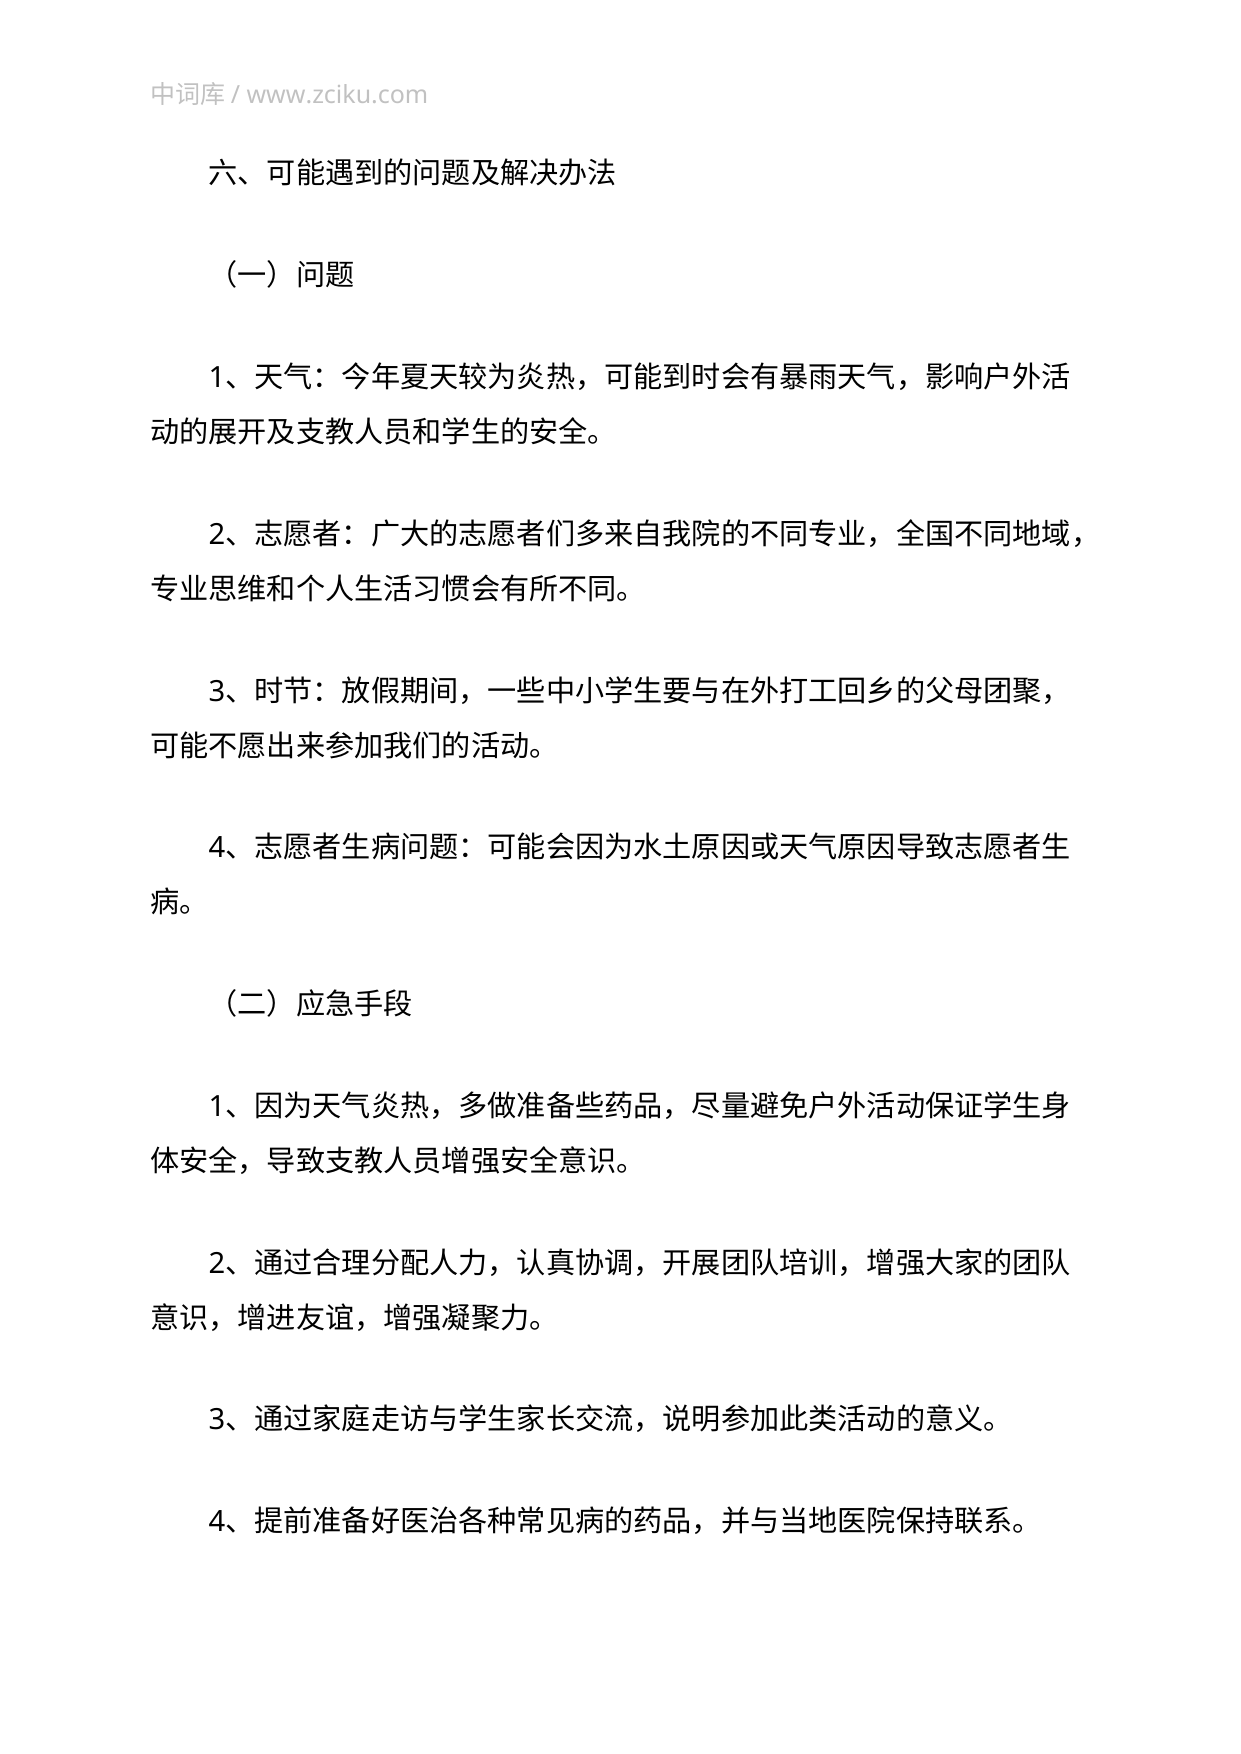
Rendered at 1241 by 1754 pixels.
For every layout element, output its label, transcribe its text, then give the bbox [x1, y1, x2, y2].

text 4、志愿者生病问题：可能会因为水土原因或天气原因导致志愿者生病。 [150, 824, 1090, 921]
text 2、志愿者：广大的志愿者们多来自我院的不同专业，全国不同地域，专业思维和个人生活习惯会有所不同。 [150, 510, 1090, 608]
text 3、时节：放假期间，一些中小学生要与在外打工回乡的父母团聚，可能不愿出来参加我们的活动。 [150, 667, 1090, 764]
text （二）应急手段 [150, 981, 1090, 1023]
text 1、天气：今年夏天较为炎热，可能到时会有暴雨天气，影响户外活动的展开及支教人员和学生的安全。 [150, 353, 1090, 451]
text 1、因为天气炎热，多做准备些药品，尽量避免户外活动保证学生身体安全，导致支教人员增强安全意识。 [150, 1082, 1090, 1180]
text （一）问题 [150, 252, 1090, 294]
text 六、可能遇到的问题及解决办法 [150, 150, 1090, 192]
text 3、通过家庭走访与学生家长交流，说明参加此类活动的意义。 [150, 1396, 1090, 1438]
text 4、提前准备好医治各种常见病的药品，并与当地医院保持联系。 [150, 1498, 1090, 1540]
text 2、通过合理分配人力，认真协调，开展团队培训，增强大家的团队意识，增进友谊，增强凝聚力。 [150, 1239, 1090, 1336]
